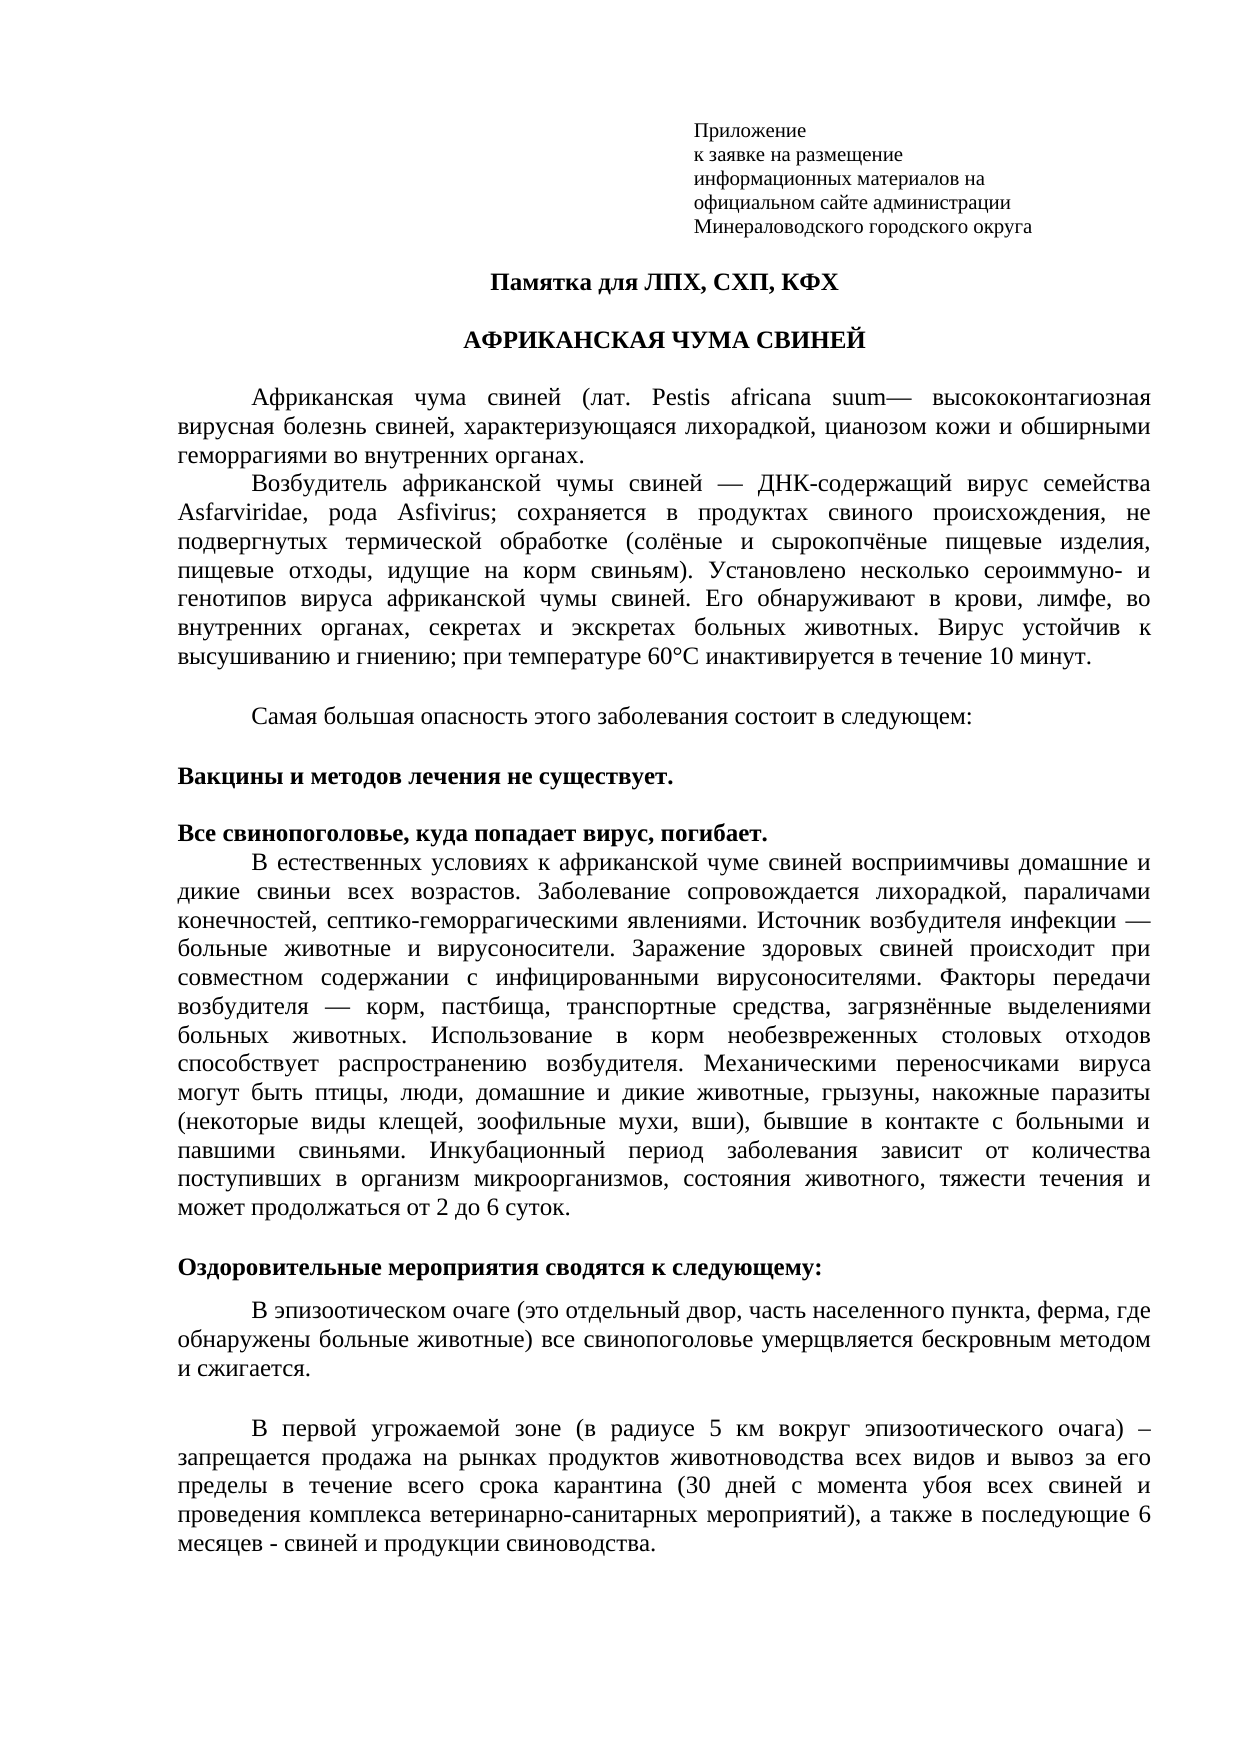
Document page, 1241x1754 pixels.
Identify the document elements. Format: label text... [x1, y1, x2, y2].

text Минераловодского городского округа [693, 214, 1144, 238]
text Приложение [620, 118, 1152, 142]
text Самая большая опасность этого заболевания состоит в следующем: [177, 701, 1152, 730]
text АФРИКАНСКАЯ ЧУМА СВИНЕЙ [177, 325, 1152, 353]
text Памятка для ЛПХ, СХП, КФХ [177, 267, 1152, 296]
text Вакцины и методов лечения не существует. [177, 761, 1152, 790]
text В эпизоотическом очаге (это отдельный двор, часть населенного пункта, ферма, где обнаружены больные животные) все свинопоголовье умерщвляется бескровным методом и сжигается. [177, 1295, 1152, 1382]
text Все свинопоголовье, куда попадает вирус, погибает. [177, 818, 1152, 847]
text Оздоровительные мероприятия сводятся к следующему: [177, 1252, 1152, 1281]
text информационных материалов на [693, 166, 1144, 190]
text Африканская чума свиней (лат. Pestis africana suum— высококонтагиозная вирусная болезнь свиней, характеризующаяся лихорадкой, цианозом кожи и обширными геморрагиями во внутренних органах. [177, 382, 1152, 468]
text к заявке на размещение [693, 142, 1144, 166]
text В первой угрожаемой зоне (в радиусе 5 км вокруг эпизоотического очага) –запрещается продажа на рынках продуктов животноводства всех видов и вывоз за его пределы в течение всего срока карантина (30 дней с момента убоя всех свиней и проведения комплекса ветеринарно-санитарных мероприятий), а также в последующие 6 месяцев - свиней и продукции свиноводства. [177, 1413, 1152, 1557]
text В естественных условиях к африканской чуме свиней восприимчивы домашние и дикие свиньи всех возрастов. Заболевание сопровождается лихорадкой, параличами конечностей, септико-геморрагическими явлениями. Источник возбудителя инфекции — больные животные и вирусоносители. Заражение здоровых свиней происходит при совместном содержании с инфицированными вирусоносителями. Факторы передачи возбудителя — корм, пастбища, транспортные средства, загрязнённые выделениями больных животных. Использование в корм необезвреженных столовых отходов способствует распространению возбудителя. Механическими переносчиками вируса могут быть птицы, люди, домашние и дикие животные, грызуны, накожные паразиты (некоторые виды клещей, зоофильные мухи, вши), бывшие в контакте с больными и павшими свиньями. Инкубационный период заболевания зависит от количества поступивших в организм микроорганизмов, состояния животного, тяжести течения и может продолжаться от 2 до 6 суток. [177, 847, 1152, 1221]
text официальном сайте администрации [693, 190, 1144, 214]
text Возбудитель африканской чумы свиней — ДНК-содержащий вирус семейства Asfarviridae, рода Asfivirus; сохраняется в продуктах свиного происхождения, не подвергнутых термической обработке (солёные и сырокопчёные пищевые изделия, пищевые отходы, идущие на корм свиньям). Установлено несколько сероиммуно- и генотипов вируса африканской чумы свиней. Его обнаруживают в крови, лимфе, во внутренних органах, секретах и экскретах больных животных. Вирус устойчив к высушиванию и гниению; при температуре 60°C инактивируется в течение 10 минут. [177, 468, 1152, 670]
